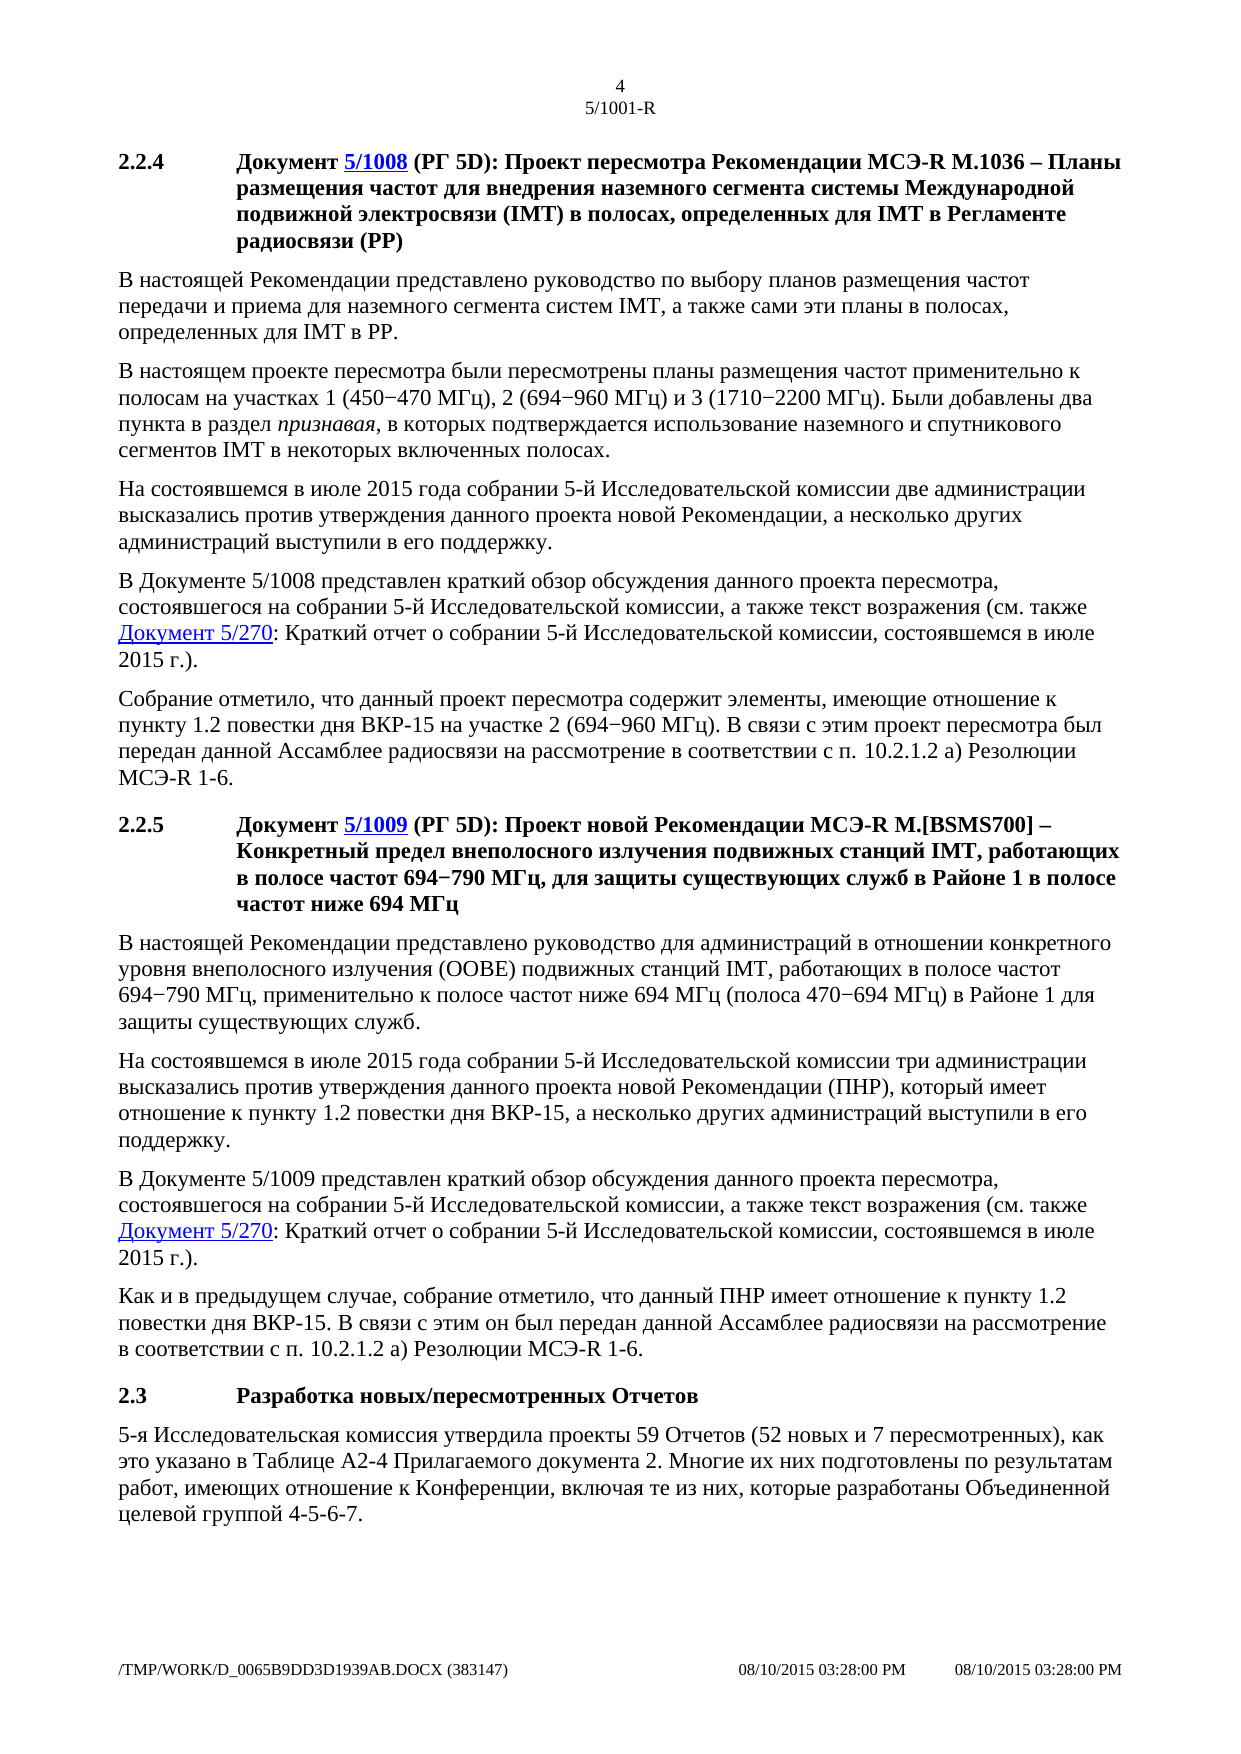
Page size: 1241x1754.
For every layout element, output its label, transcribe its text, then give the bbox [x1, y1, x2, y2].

text На состоявшемся в июле 2015 года собрании 5-й Исследовательской комиссии две администрации высказались против утверждения данного проекта новой Рекомендации, а несколько других администраций выступили в его поддержку. [118, 475, 1122, 554]
text В Документе 5/1008 представлен краткий обзор обсуждения данного проекта пересмотра, состоявшегося на собрании 5-й Исследовательской комиссии, а также текст возражения (см. также Документ 5/270: Краткий отчет о собрании 5-й Исследовательской комиссии, состоявшемся в июле 2015 г.). [118, 567, 1122, 672]
text Собрание отметило, что данный проект пересмотра содержит элементы, имеющие отношение к пункту 1.2 повестки дня ВКР-15 на участке 2 (694−960 МГц). В связи с этим проект пересмотра был передан данной Ассамблее радиосвязи на рассмотрение в соответствии с п. 10.2.1.2 a) Резолюции МСЭ-R 1-6. [118, 684, 1122, 790]
text 5-я Исследовательская комиссия утвердила проекты 59 Отчетов (52 новых и 7 пересмотренных), как это указано в Таблице A2-4 Прилагаемого документа 2. Многие их них подготовлены по результатам работ, имеющих отношение к Конференции, включая те из них, которые разработаны Объединенной целевой группой 4-5-6-7. [118, 1421, 1122, 1527]
subtitle 2.2.5 Документ 5/1009 (РГ 5D): Проект новой Рекомендации МСЭ-R M.[BSMS700] – Конкретный предел внеполосного излучения подвижных станций IMT, работающих в полосе частот 694−790 МГц, для защиты существующих служб в Районе 1 в полосе частот ниже 694 МГц [118, 811, 1122, 916]
text В Документе 5/1009 представлен краткий обзор обсуждения данного проекта пересмотра, состоявшегося на собрании 5-й Исследовательской комиссии, а также текст возражения (см. также Документ 5/270: Краткий отчет о собрании 5-й Исследовательской комиссии, состоявшемся в июле 2015 г.). [118, 1164, 1122, 1270]
text В настоящем проекте пересмотра были пересмотрены планы размещения частот применительно к полосам на участках 1 (450−470 МГц), 2 (694−960 МГц) и 3 (1710−2200 МГц). Были добавлены два пункта в раздел признавая, в которых подтверждается использование наземного и спутникового сегментов IMT в некоторых включенных полосах. [118, 357, 1122, 463]
text В настоящей Рекомендации представлено руководство для администраций в отношении конкретного уровня внеполосного излучения (OOBE) подвижных станций IMT, работающих в полосе частот 694−790 МГц, применительно к полосе частот ниже 694 МГц (полоса 470−694 МГц) в Районе 1 для защиты существующих служб. [118, 929, 1122, 1034]
text На состоявшемся в июле 2015 года собрании 5-й Исследовательской комиссии три администрации высказались против утверждения данного проекта новой Рекомендации (ПНР), который имеет отношение к пункту 1.2 повестки дня ВКР-15, а несколько других администраций выступили в его поддержку. [118, 1047, 1122, 1152]
subtitle 2.3 Разработка новых/пересмотренных Отчетов [118, 1382, 1122, 1409]
subtitle 2.2.4 Документ 5/1008 (РГ 5D): Проект пересмотра Рекомендации МСЭ-R M.1036 – Планы размещения частот для внедрения наземного сегмента системы Международной подвижной электросвязи (IMT) в полосах, определенных для IMT в Регламенте радиосвязи (РР) [118, 148, 1122, 253]
text В настоящей Рекомендации представлено руководство по выбору планов размещения частот передачи и приема для наземного сегмента систем IMT, а также сами эти планы в полосах, определенных для IMT в РР. [118, 266, 1122, 345]
text Как и в предыдущем случае, собрание отметило, что данный ПНР имеет отношение к пункту 1.2 повестки дня ВКР-15. В связи с этим он был передан данной Ассамблее радиосвязи на рассмотрение в соответствии с п. 10.2.1.2 a) Резолюции МСЭ-R 1-6. [118, 1282, 1122, 1362]
